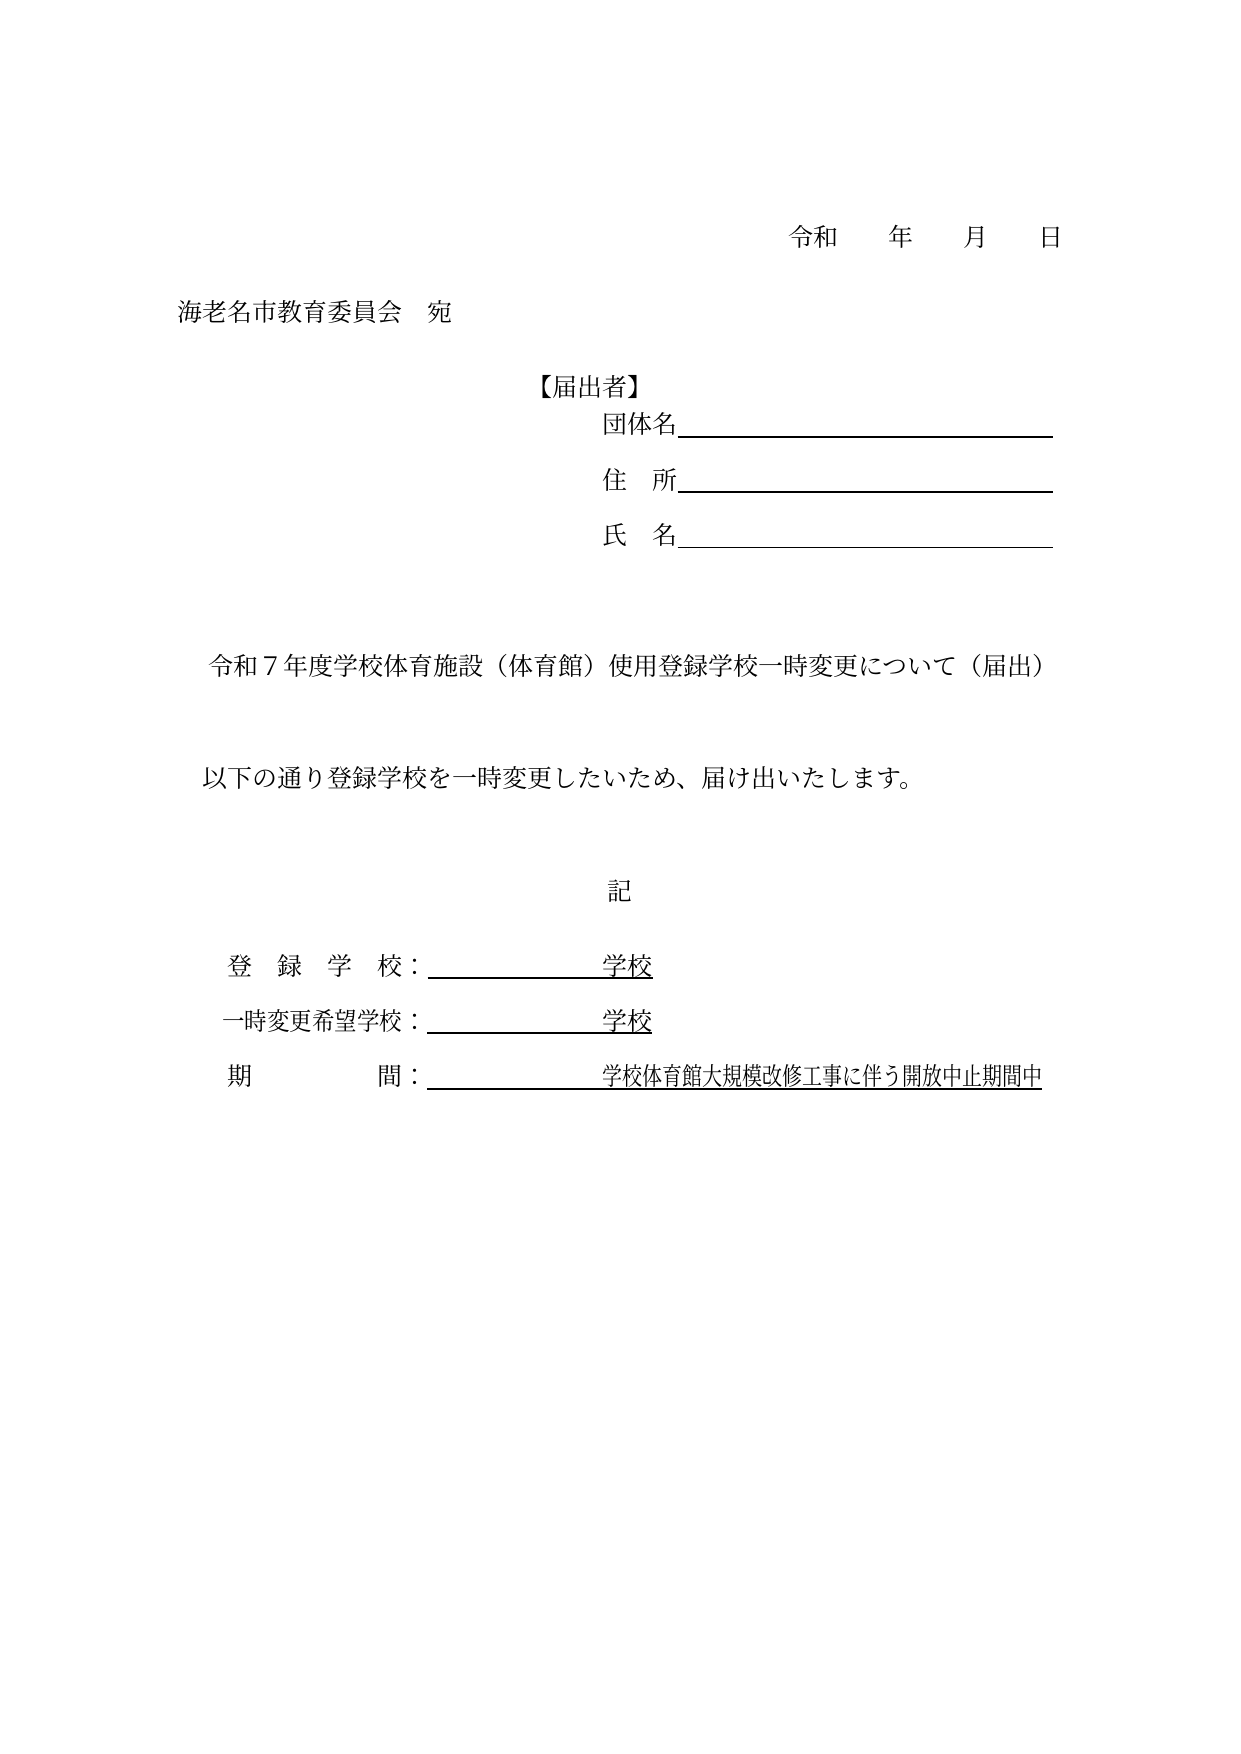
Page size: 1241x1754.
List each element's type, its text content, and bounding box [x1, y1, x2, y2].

text 登 録 学 校： 学校 [177, 946, 1063, 983]
text 一時変更希望学校： 学校 [177, 1001, 1063, 1038]
text 団体名 [177, 404, 1063, 442]
text 【届出者】 [177, 367, 1063, 404]
text 令和７年度学校体育施設（体育館）使用登録学校一時変更について（届出） [177, 646, 1063, 683]
text 期 間： 学校体育館大規模改修工事に伴う開放中止期間中 [177, 1056, 1063, 1094]
text 記 [177, 871, 1063, 908]
text 令和 年 月 日 [177, 217, 1063, 254]
text 氏 名 [177, 515, 1063, 553]
text 海老名市教育委員会 宛 [177, 292, 1063, 329]
text 以下の通り登録学校を一時変更したいため、届け出いたします。 [177, 758, 1063, 796]
text 住 所 [177, 460, 1063, 497]
